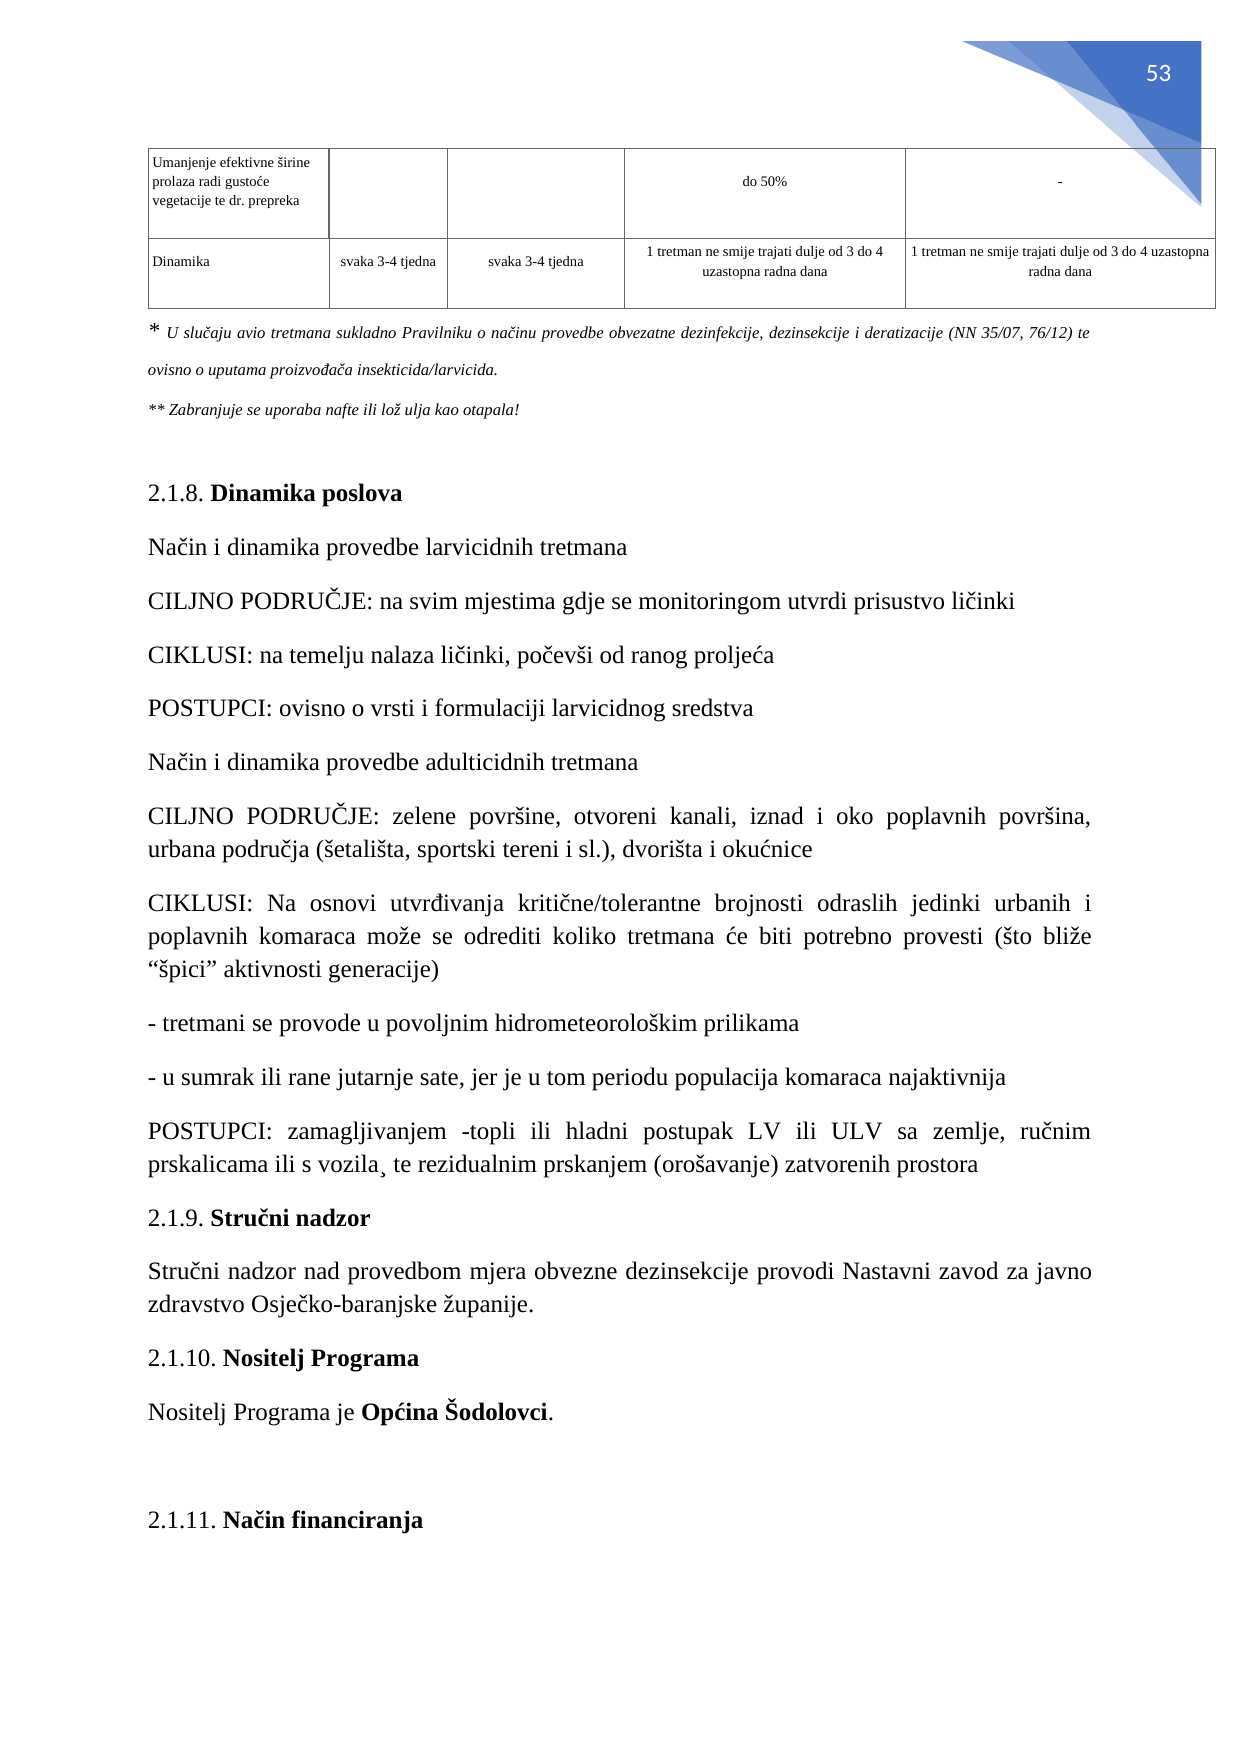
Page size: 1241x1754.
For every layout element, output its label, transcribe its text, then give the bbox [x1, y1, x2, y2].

text 2.1.10. Nositelj Programa [148, 1343, 1093, 1372]
table_cell - [906, 149, 1215, 237]
text Način i dinamika provedbe larvicidnih tretmana [148, 532, 1093, 561]
text POSTUPCI: ovisno o vrsti i formulaciji larvicidnog sredstva [148, 693, 1093, 722]
text CIKLUSI: Na osnovi utvrđivanja kritične/tolerantne brojnosti odraslih jedinki urbanih i poplavnih komaraca može se odrediti koliko tretmana će biti potrebno provesti (što bliže “špici” aktivnosti generacije) [148, 888, 1093, 983]
text 2.1.9. Stručni nadzor [148, 1203, 1093, 1231]
text Nositelj Programa je Općina Šodolovci. [148, 1397, 1093, 1426]
text Stručni nadzor nad provedbom mjera obvezne dezinsekcije provodi Nastavni zavod za javno zdravstvo Osječko-baranjske županije. [148, 1256, 1093, 1318]
text POSTUPCI: zamagljivanjem -topli ili hladni postupak LV ili ULV sa zemlje, ručnim prskalicama ili s vozila¸ te rezidualnim prskanjem (orošavanje) zatvorenih prostora [148, 1116, 1093, 1177]
text - u sumrak ili rane jutarnje sate, jer je u tom periodu populacija komaraca najaktivnija [148, 1062, 1093, 1091]
text CILJNO PODRUČJE: zelene površine, otvoreni kanali, iznad i oko poplavnih površina, urbana područja (šetališta, sportski tereni i sl.), dvorišta i okućnice [148, 801, 1093, 863]
table_cell [448, 149, 624, 237]
text 2.1.8. Dinamika poslova [148, 478, 1093, 507]
table_cell Umanjenje efektivne širine prolaza radi gustoće vegetacije te dr. prepreka [149, 149, 328, 237]
table_cell svaka 3-4 tjedna [448, 239, 624, 308]
picture [962, 41, 1202, 148]
text - tretmani se provode u povoljnim hidrometeorološkim prilikama [148, 1008, 1093, 1037]
table_cell 1 tretman ne smije trajati dulje od 3 do 4 uzastopna radna dana [906, 239, 1215, 308]
text CIKLUSI: na temelju nalaza ličinki, počevši od ranog proljeća [148, 640, 1093, 668]
text Način i dinamika provedbe adulticidnih tretmana [148, 747, 1093, 776]
table_cell do 50% [625, 149, 905, 237]
text 2.1.11. Način financiranja [148, 1505, 1093, 1534]
text * U slučaju avio tretmana sukladno Pravilniku o načinu provedbe obvezatne dezinfekcije, dezinsekcije i deratizacije (NN 35/07, 76/12) te ovisno o uputama proizvođača insekticida/larvicida. [148, 309, 1093, 379]
table_cell 1 tretman ne smije trajati dulje od 3 do 4 uzastopna radna dana [625, 239, 905, 308]
text ** Zabranjuje se uporaba nafte ili lož ulja kao otapala! [148, 384, 1093, 419]
table_cell Dinamika [149, 239, 329, 308]
text CILJNO PODRUČJE: na svim mjestima gdje se monitoringom utvrdi prisustvo ličinki [148, 586, 1093, 614]
table_cell [330, 149, 447, 237]
table_cell svaka 3-4 tjedna [330, 239, 447, 308]
